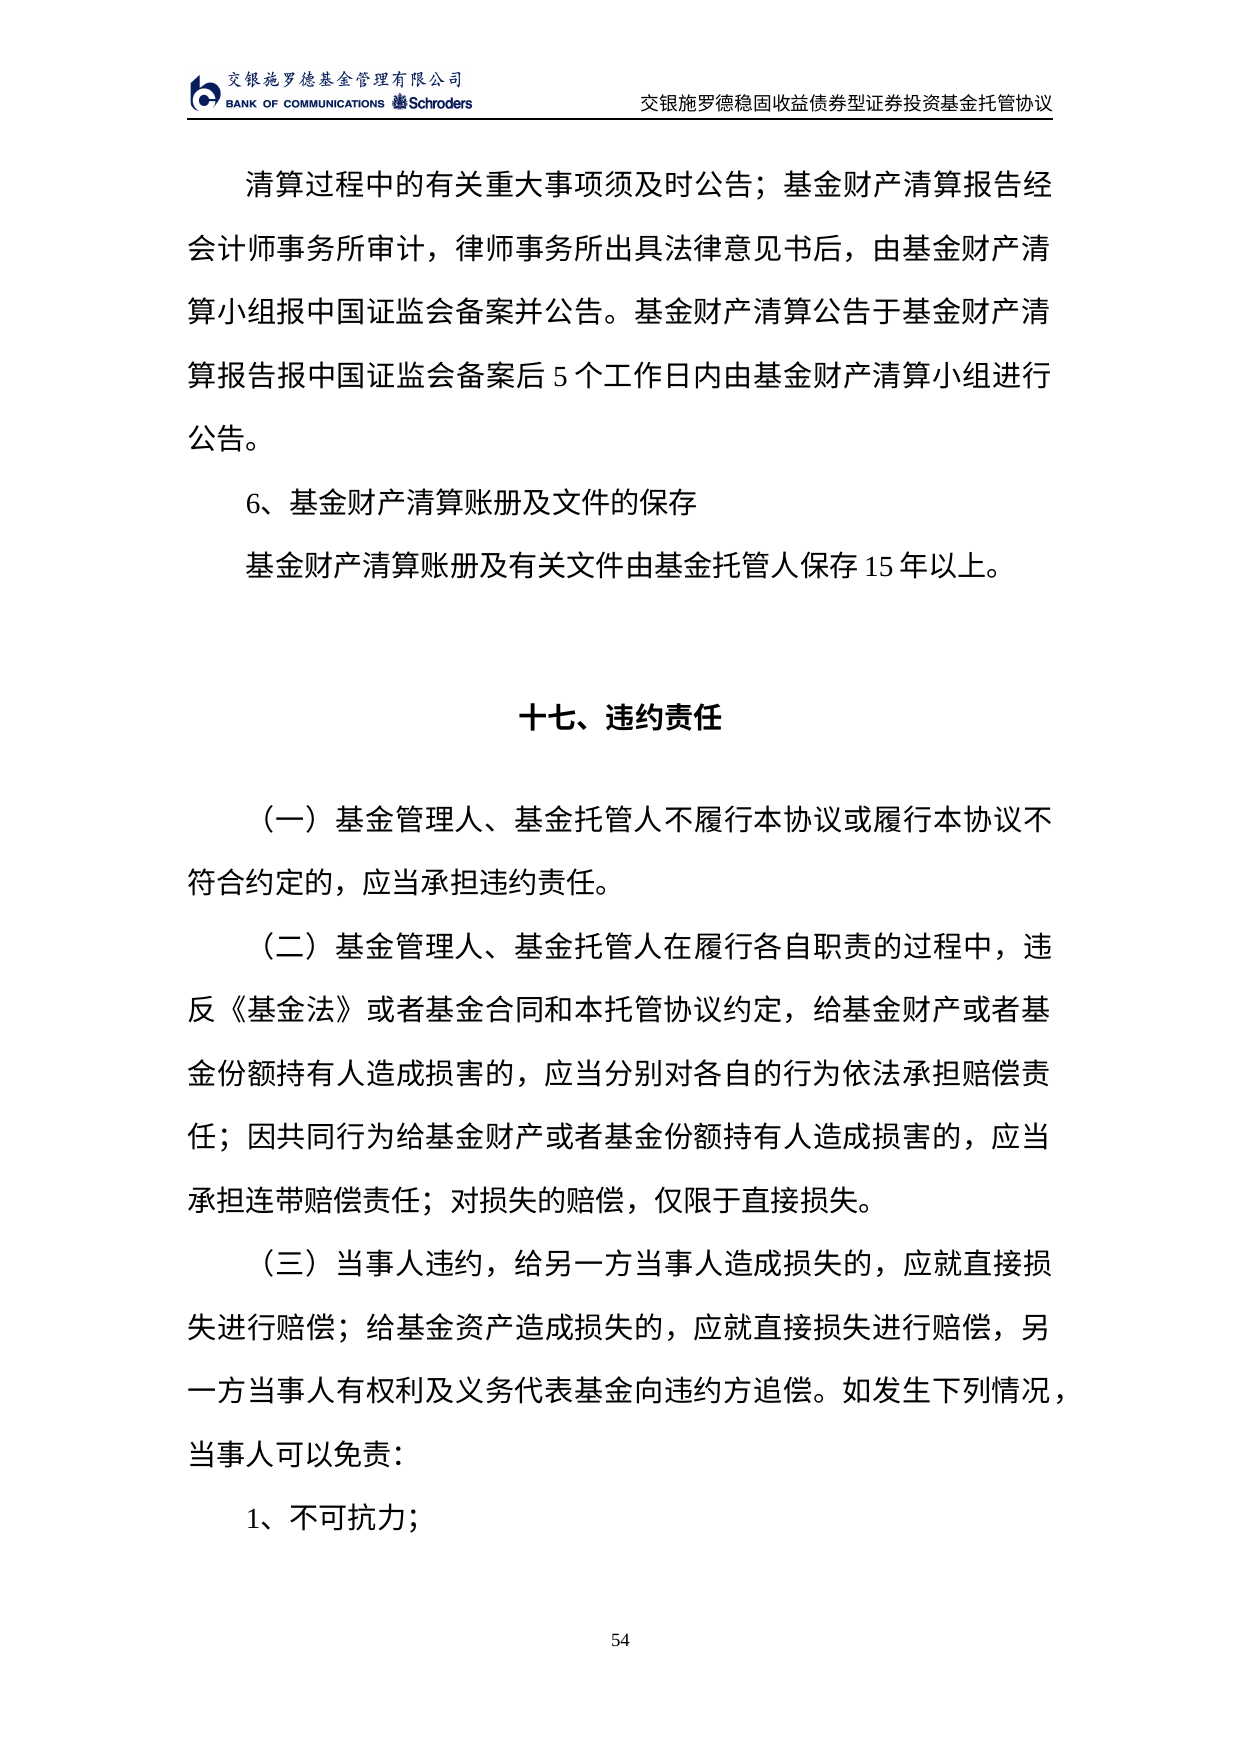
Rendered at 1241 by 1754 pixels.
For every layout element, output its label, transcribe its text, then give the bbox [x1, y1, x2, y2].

text （二）基金管理人、基金托管人在履行各自职责的过程中，违反《基金法》或者基金合同和本托管协议约定，给基金财产或者基金份额持有人造成损害的，应当分别对各自的行为依法承担赔偿责任；因共同行为给基金财产或者基金份额持有人造成损害的，应当承担连带赔偿责任；对损失的赔偿，仅限于直接损失。 [187, 923, 1053, 1219]
subtitle 十七、违约责任 [187, 683, 1053, 748]
text （三）当事人违约，给另一方当事人造成损失的，应就直接损失进行赔偿；给基金资产造成损失的，应就直接损失进行赔偿，另一方当事人有权利及义务代表基金向违约方追偿。如发生下列情况，当事人可以免责： [187, 1241, 1053, 1473]
picture [190, 71, 472, 111]
text （一）基金管理人、基金托管人不履行本协议或履行本协议不符合约定的，应当承担违约责任。 [187, 797, 1053, 902]
text 6、基金财产清算账册及文件的保存 [187, 479, 1053, 521]
text 清算过程中的有关重大事项须及时公告；基金财产清算报告经会计师事务所审计，律师事务所出具法律意见书后，由基金财产清算小组报中国证监会备案并公告。基金财产清算公告于基金财产清算报告报中国证监会备案后5个工作日内由基金财产清算小组进行公告。 [187, 162, 1053, 458]
text 1、不可抗力； [187, 1494, 1053, 1537]
text 基金财产清算账册及有关文件由基金托管人保存15年以上。 [187, 543, 1053, 585]
